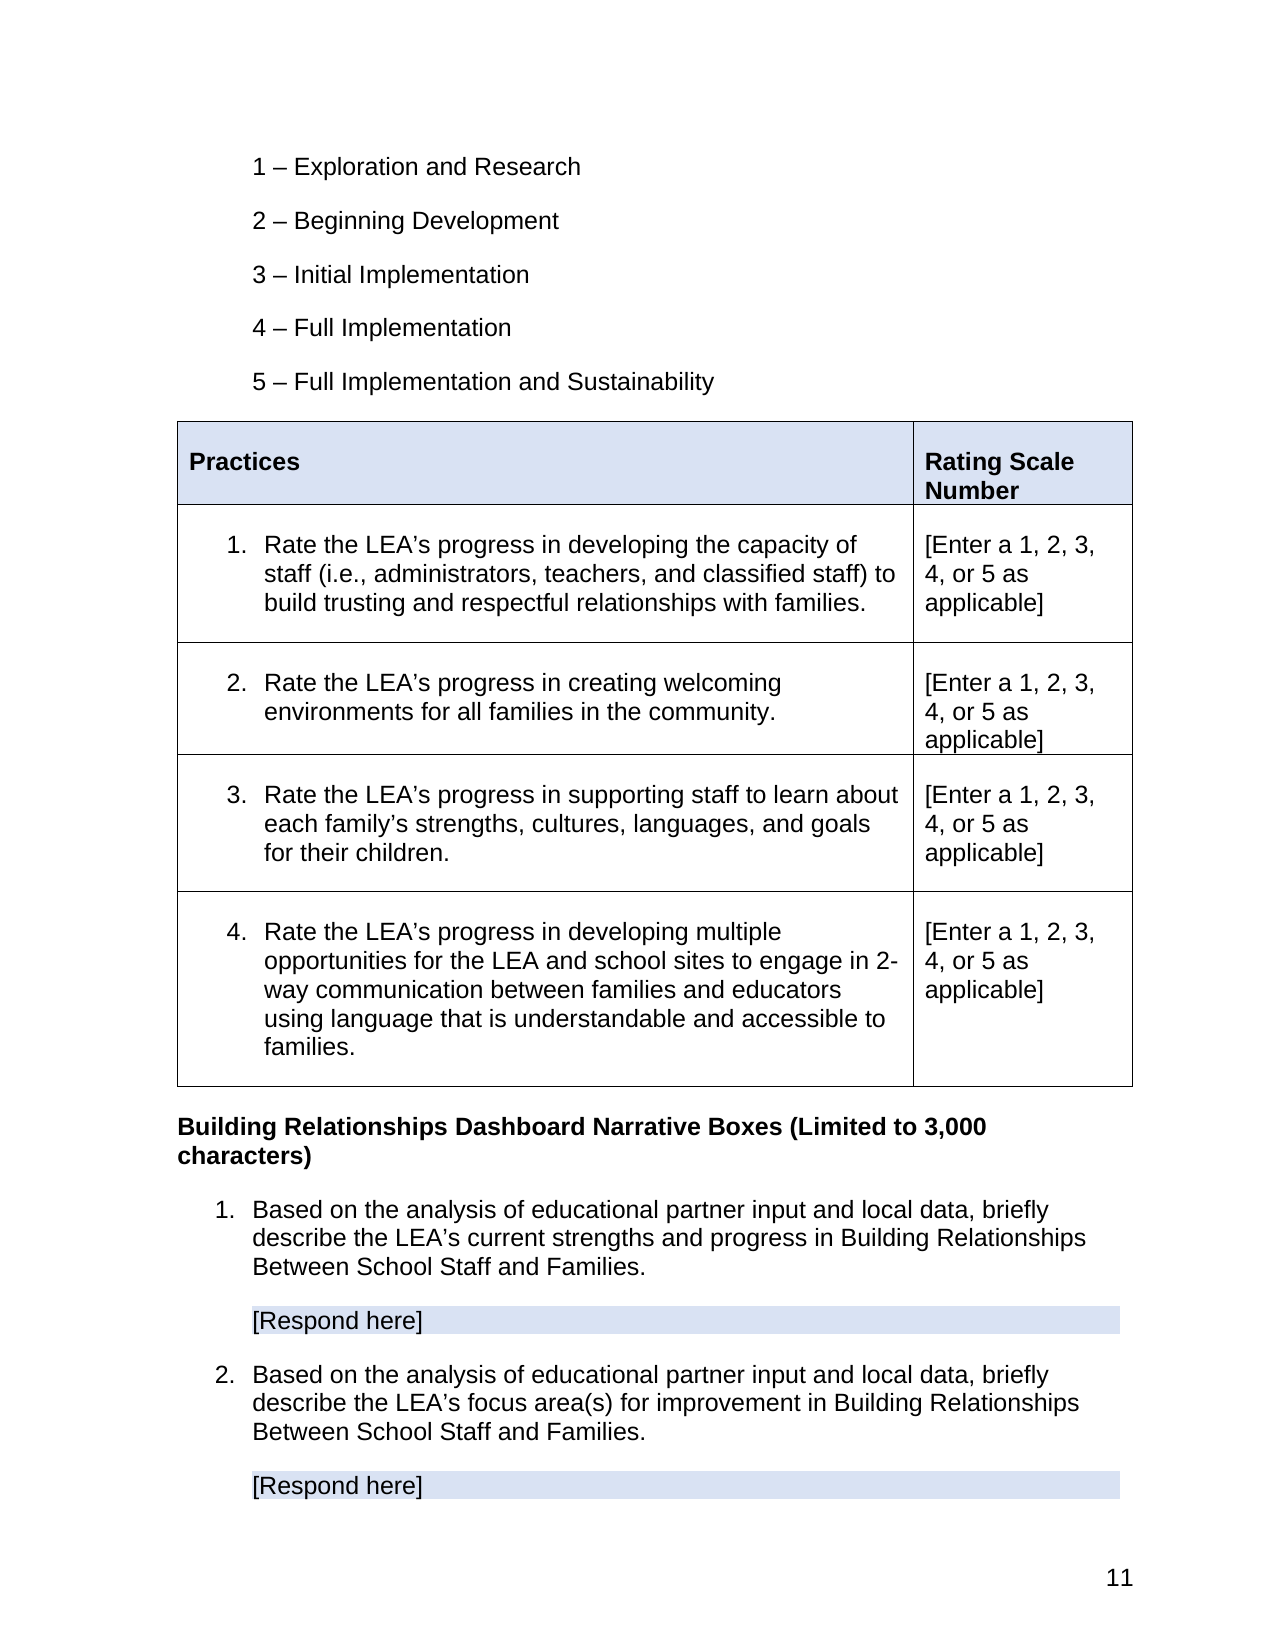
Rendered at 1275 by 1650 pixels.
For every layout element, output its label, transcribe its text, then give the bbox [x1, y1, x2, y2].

list Based on the analysis of educational partner input and local data, briefly describe the LEA’s current strengths and progress in Building Relationships Between School Staff and Families. [214, 1194, 1133, 1281]
table_cell Rate the LEA’s progress in creating welcoming environments for all families in the community. [178, 643, 913, 754]
text 1 – Exploration and Research [252, 152, 1133, 181]
text 3 – Initial Implementation [252, 259, 1133, 288]
text [Respond here] [252, 1471, 1120, 1499]
table_cell [Enter a 1, 2, 3, 4, or 5 as applicable] [914, 755, 1132, 891]
text 5 – Full Implementation and Sustainability [252, 367, 1133, 396]
text Building Relationships Dashboard Narrative Boxes (Limited to 3,000 characters) [177, 1112, 1133, 1169]
table_cell Rate the LEA’s progress in developing multiple opportunities for the LEA and school sites to engage in 2-way communication between families and educators using language that is understandable and accessible to families. [178, 892, 913, 1086]
table_cell [Enter a 1, 2, 3, 4, or 5 as applicable] [914, 892, 1132, 1086]
table_cell Rate the LEA’s progress in supporting staff to learn about each family’s strengths, cultures, languages, and goals for their children. [178, 755, 913, 891]
list Based on the analysis of educational partner input and local data, briefly describe the LEA’s focus area(s) for improvement in Building Relationships Between School Staff and Families. [214, 1359, 1133, 1446]
text 2 – Beginning Development [252, 206, 1133, 234]
table_cell Rate the LEA’s progress in developing the capacity of staff (i.e., administrators, teachers, and classified staff) to build trusting and respectful relationships with families. [178, 505, 913, 642]
table_header Rating Scale Number [914, 422, 1132, 504]
table_cell [Enter a 1, 2, 3, 4, or 5 as applicable] [914, 643, 1132, 754]
text 4 – Full Implementation [252, 313, 1133, 342]
table_cell [Enter a 1, 2, 3, 4, or 5 as applicable] [914, 505, 1132, 642]
text [Respond here] [252, 1306, 1120, 1334]
table_header Practices [178, 422, 913, 504]
